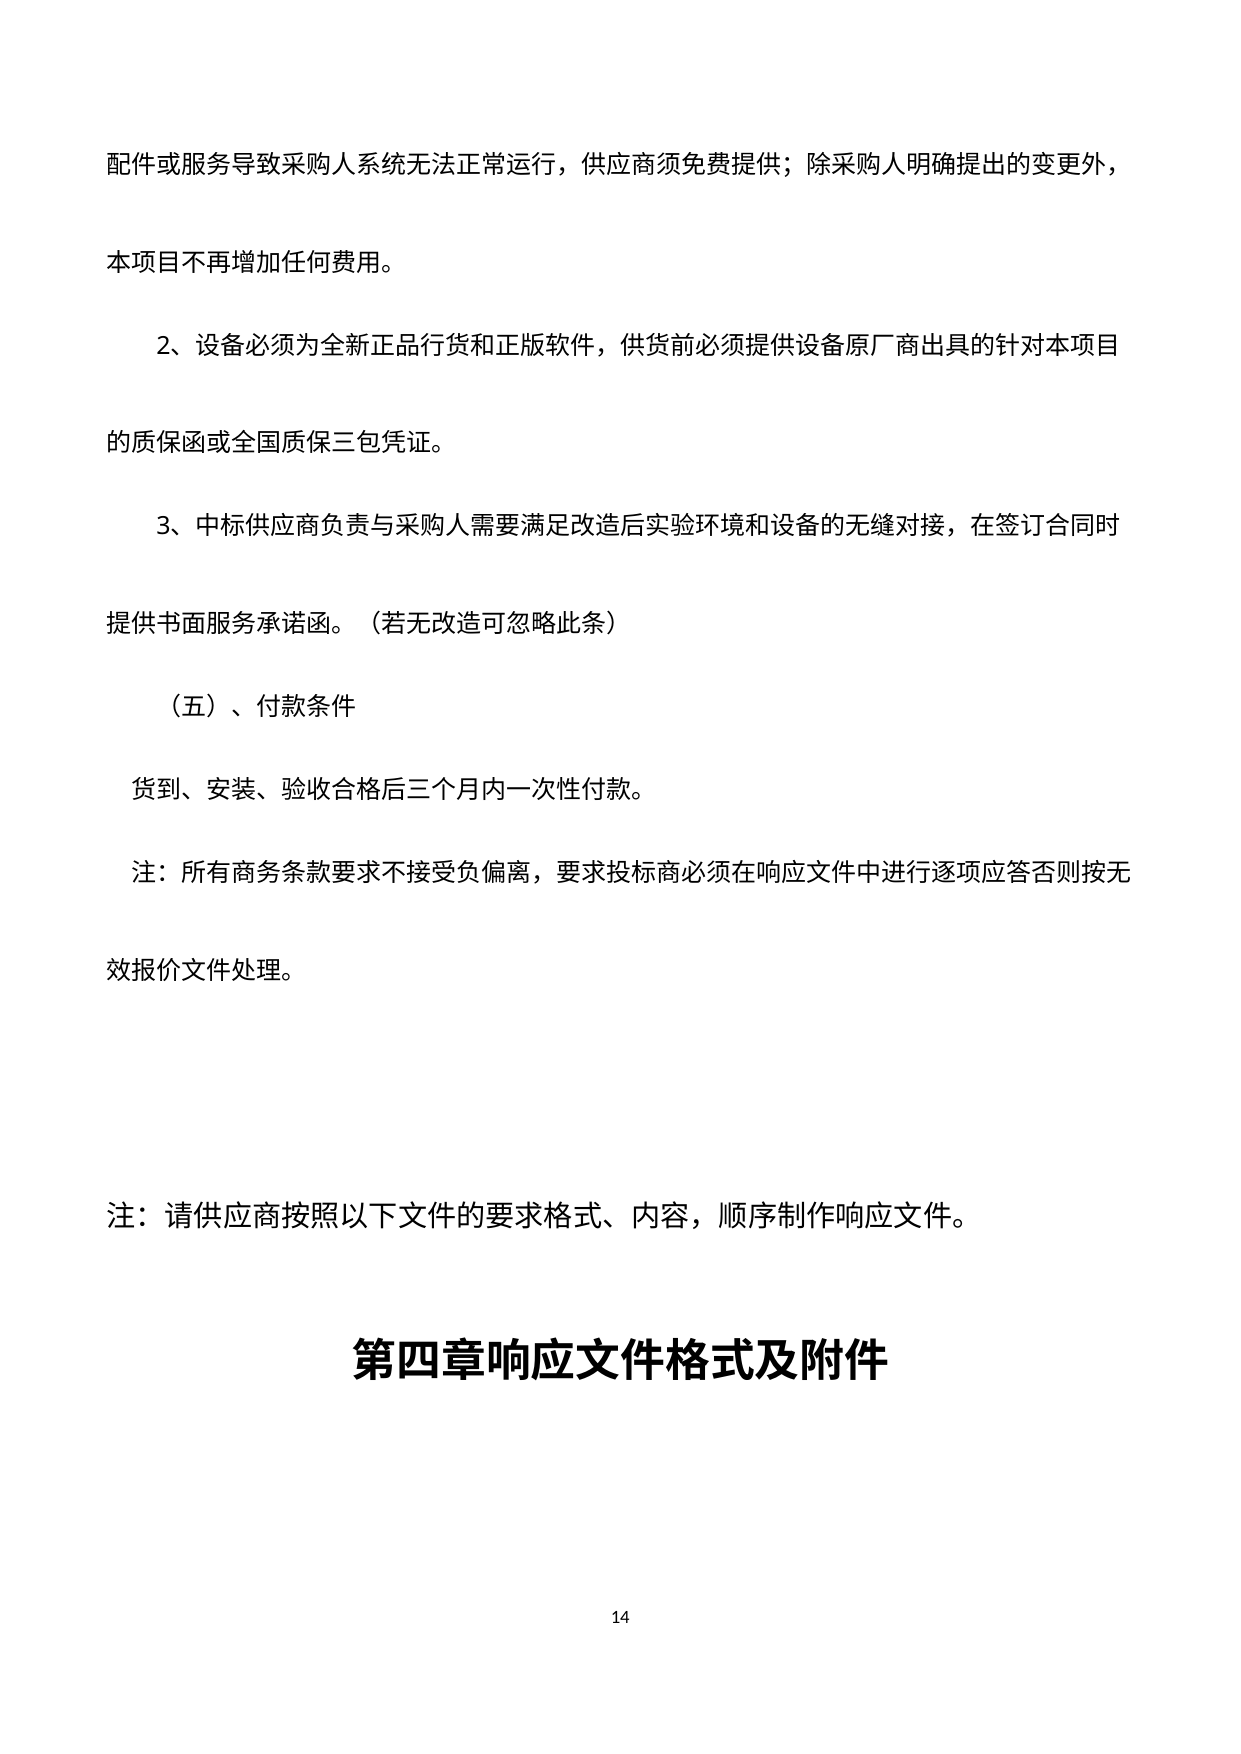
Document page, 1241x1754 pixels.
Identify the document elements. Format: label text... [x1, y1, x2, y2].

text （五）、付款条件 [106, 672, 1134, 737]
text 3、中标供应商负责与采购人需要满足改造后实验环境和设备的无缝对接，在签订合同时提供书面服务承诺函。（若无改造可忽略此条） [106, 491, 1134, 654]
text 2、设备必须为全新正品行货和正版软件，供货前必须提供设备原厂商出具的针对本项目的质保函或全国质保三包凭证。 [106, 311, 1134, 473]
text 注：所有商务条款要求不接受负偏离，要求投标商必须在响应文件中进行逐项应答否则按无效报价文件处理。 [106, 838, 1134, 1001]
text 第四章响应文件格式及附件 [106, 1324, 1134, 1389]
text 货到、安装、验收合格后三个月内一次性付款。 [106, 755, 1134, 820]
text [106, 130, 1134, 293]
text 注：请供应商按照以下文件的要求格式、内容，顺序制作响应文件。 [106, 1181, 1134, 1246]
